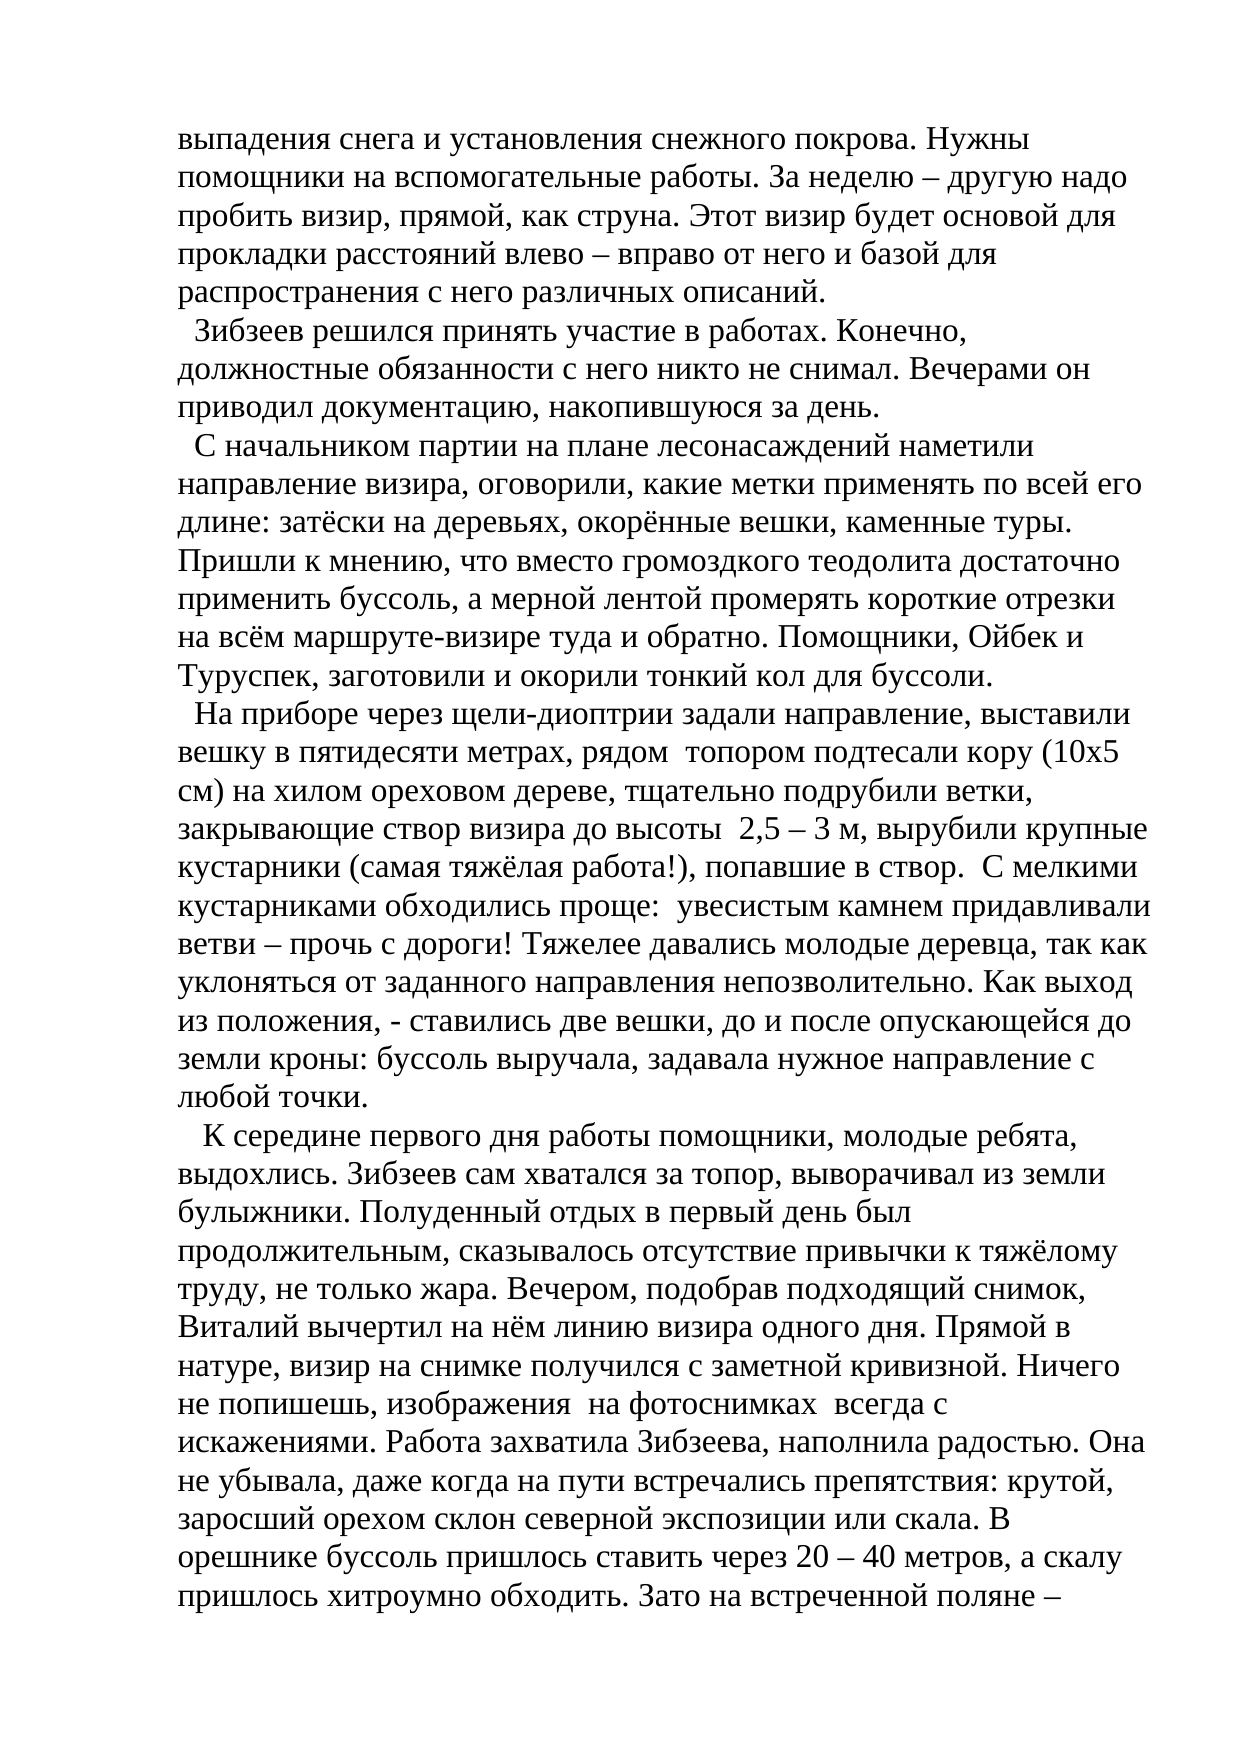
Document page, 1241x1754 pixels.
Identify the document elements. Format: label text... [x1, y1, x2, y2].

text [177, 118, 1152, 310]
text На приборе через щели-диоптрии задали направление, выставили вешку в пятидесяти метрах, рядом топором подтесали кору (10х5 см) на хилом ореховом дереве, тщательно подрубили ветки, закрывающие створ визира до высоты 2,5 – 3 м, вырубили крупные кустарники (самая тяжёлая работа!), попавшие в створ. С мелкими кустарниками обходились проще: увесистым камнем придавливали ветви – прочь с дороги! Тяжелее давались молодые деревца, так как уклоняться от заданного направления непозволительно. Как выход из положения, - ставились две вешки, до и после опускающейся до земли кроны: буссоль выручала, задавала нужное направление с любой точки. [177, 693, 1152, 1115]
text Зибзеев решился принять участие в работах. Конечно, должностные обязанности с него никто не снимал. Вечерами он приводил документацию, накопившуюся за день. [177, 310, 1152, 425]
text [177, 1115, 1152, 1613]
text С начальником партии на плане лесонасаждений наметили направление визира, оговорили, какие метки применять по всей его длине: затёски на деревьях, окорённые вешки, каменные туры. Пришли к мнению, что вместо громоздкого теодолита достаточно применить буссоль, а мерной лентой промерять короткие отрезки на всём маршруте-визире туда и обратно. Помощники, Ойбек и Туруспек, заготовили и окорили тонкий кол для буссоли. [177, 425, 1152, 693]
